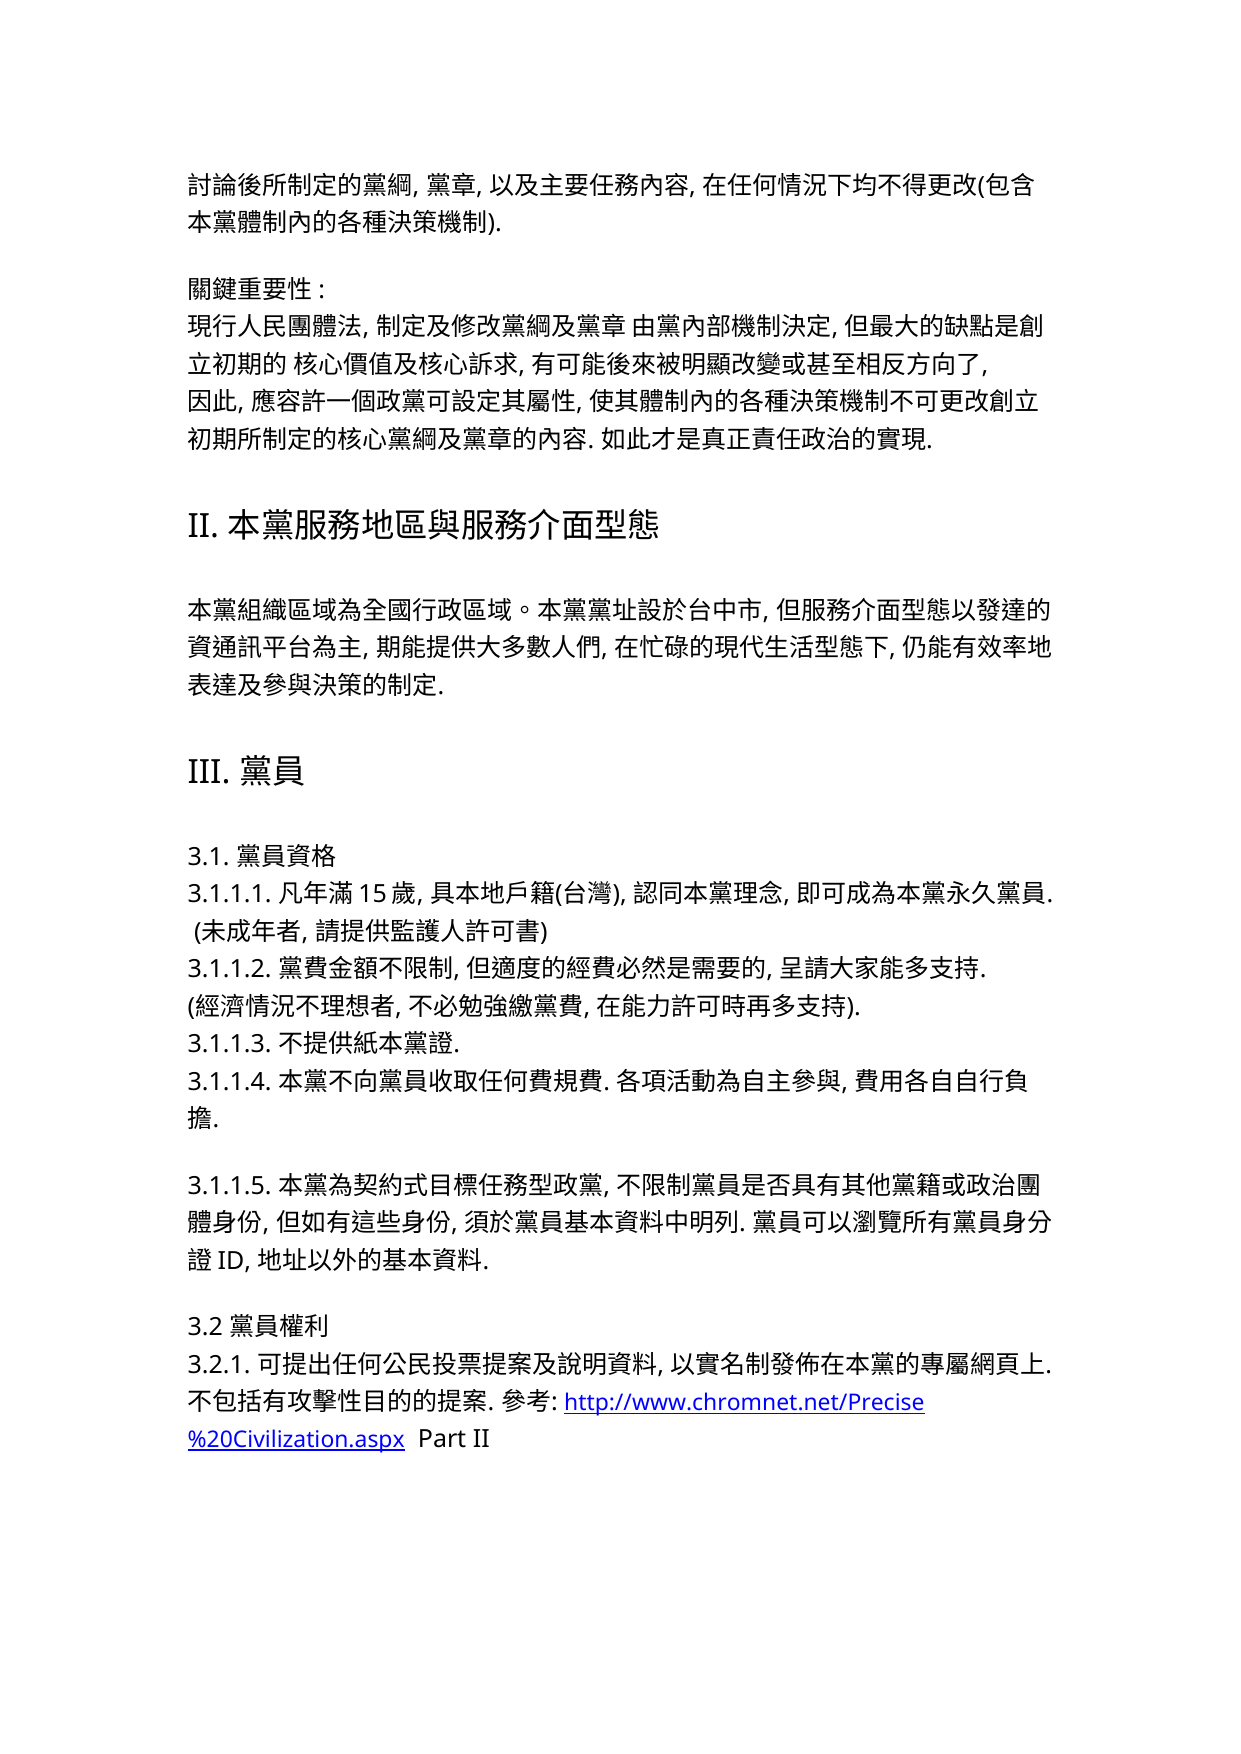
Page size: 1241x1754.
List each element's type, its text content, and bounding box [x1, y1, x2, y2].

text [187, 164, 1053, 239]
text 關鍵重要性 : 現行人民團體法, 制定及修改黨綱及黨章 由黨內部機制決定, 但最大的缺點是創立初期的 核心價值及核心訴求, 有可能後來被明顯改變或甚至相反方向了, 因此, 應容許一個政黨可設定其屬性, 使其體制內的各種決策機制不可更改創立初期所制定的核心黨綱及黨章的內容. 如此才是真正責任政治的實現. [187, 269, 1053, 456]
text 3.2 黨員權利 3.2.1. 可提出任何公民投票提案及說明資料, 以實名制發佈在本黨的專屬網頁上. 不包括有攻擊性目的的提案. 參考: http://www.chromnet.net/Precise%20Civilization.aspx Part II [187, 1306, 1053, 1456]
text II. 本黨服務地區與服務介面型態 [187, 485, 1053, 560]
text III. 黨員 [187, 731, 1053, 806]
text 3.1. 黨員資格 3.1.1.1. 凡年滿15歲, 具本地戶籍(台灣), 認同本黨理念, 即可成為本黨永久黨員. (未成年者, 請提供監護人許可書) 3.1.1.2. 黨費金額不限制, 但適度的經費必然是需要的, 呈請大家能多支持. (經濟情況不理想者, 不必勉強繳黨費, 在能力許可時再多支持). 3.1.1.3. 不提供紙本黨證. 3.1.1.4. 本黨不向黨員收取任何費規費. 各項活動為自主參與, 費用各自自行負擔. [187, 835, 1053, 1135]
text 3.1.1.5. 本黨為契約式目標任務型政黨, 不限制黨員是否具有其他黨籍或政治團體身份, 但如有這些身份, 須於黨員基本資料中明列. 黨員可以瀏覽所有黨員身分證ID, 地址以外的基本資料. [187, 1164, 1053, 1277]
text 本黨組織區域為全國行政區域。本黨黨址設於台中市, 但服務介面型態以發達的資通訊平台為主, 期能提供大多數人們, 在忙碌的現代生活型態下, 仍能有效率地表達及參與決策的制定. [187, 589, 1053, 702]
